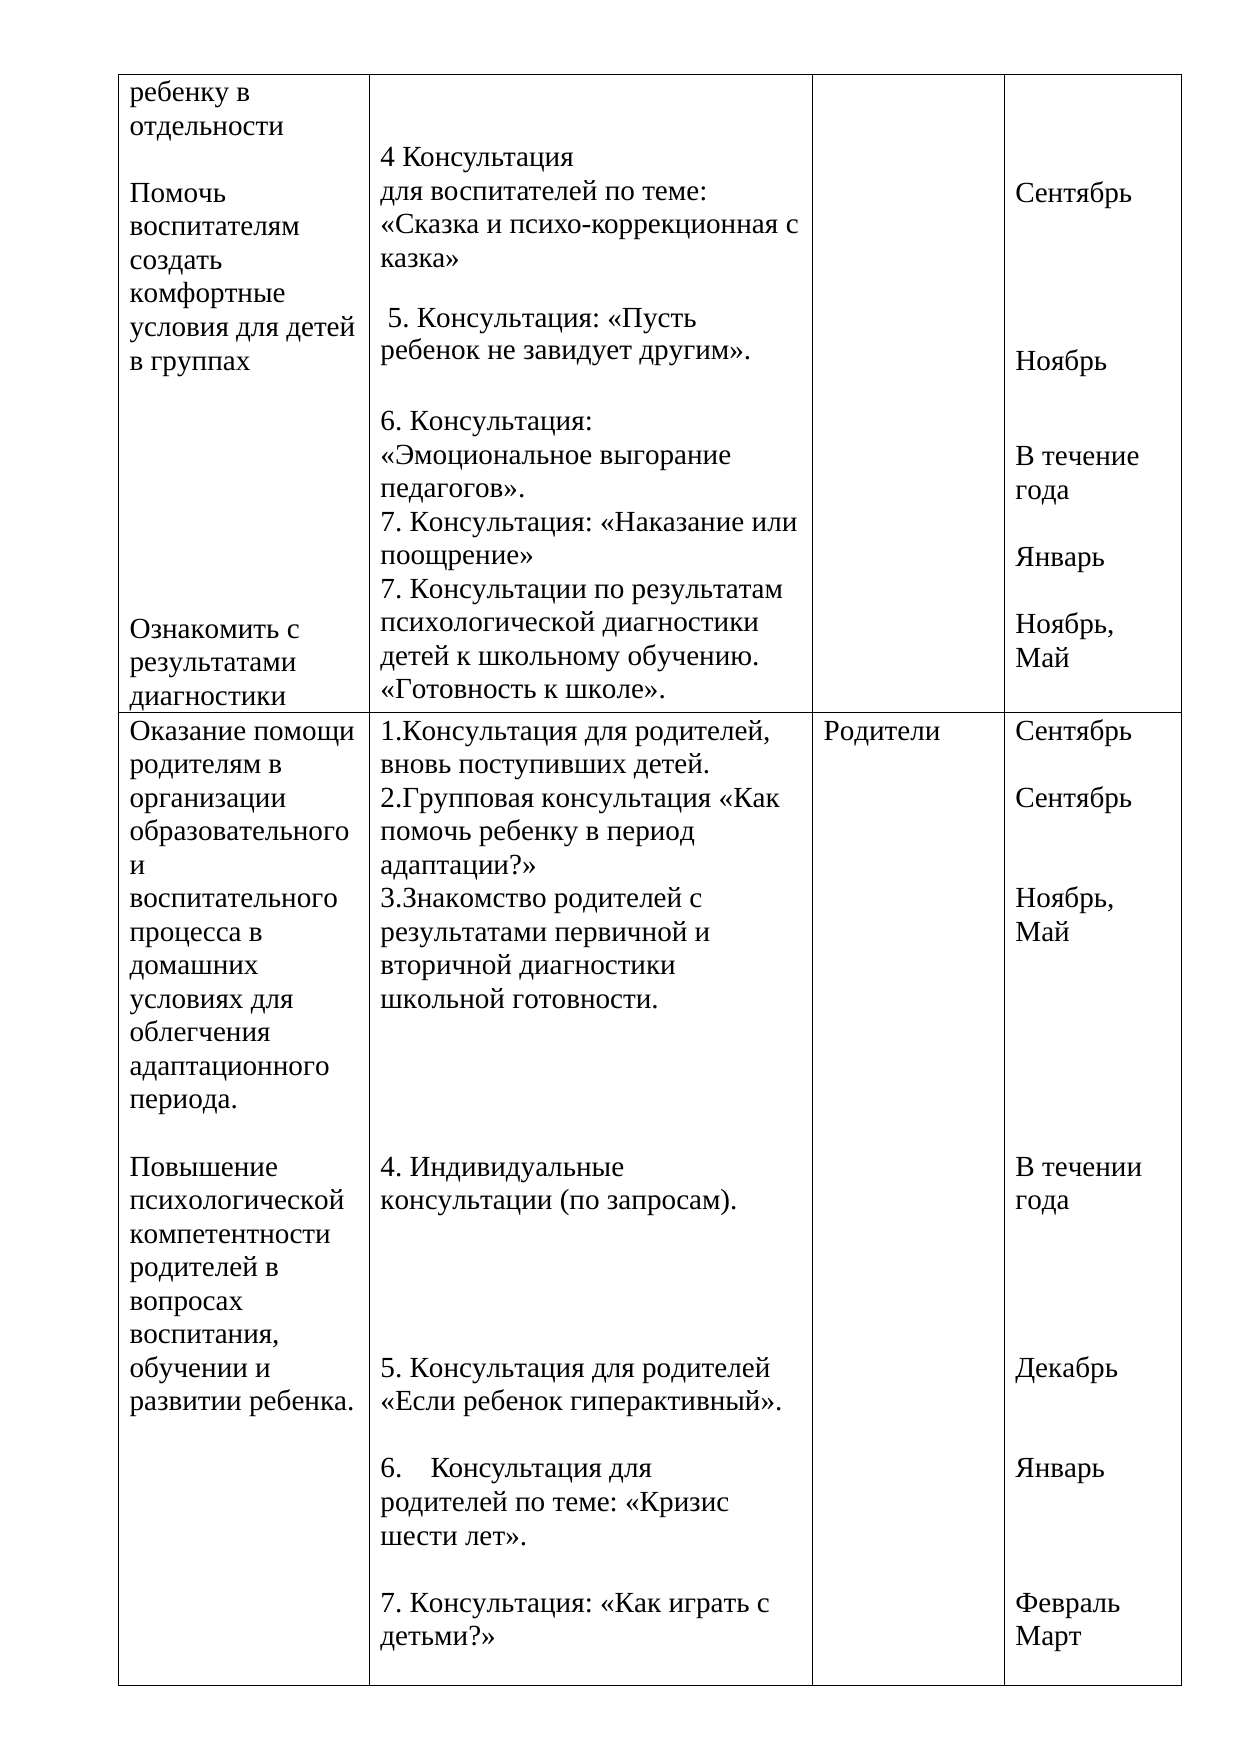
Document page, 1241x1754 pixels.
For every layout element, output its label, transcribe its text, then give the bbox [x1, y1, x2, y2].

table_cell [1005, 75, 1181, 712]
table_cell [1005, 713, 1181, 1685]
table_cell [119, 75, 369, 712]
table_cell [119, 713, 369, 1685]
table_cell Родители [813, 713, 1004, 1685]
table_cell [370, 75, 812, 712]
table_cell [370, 713, 812, 1685]
table_cell [813, 75, 1004, 712]
